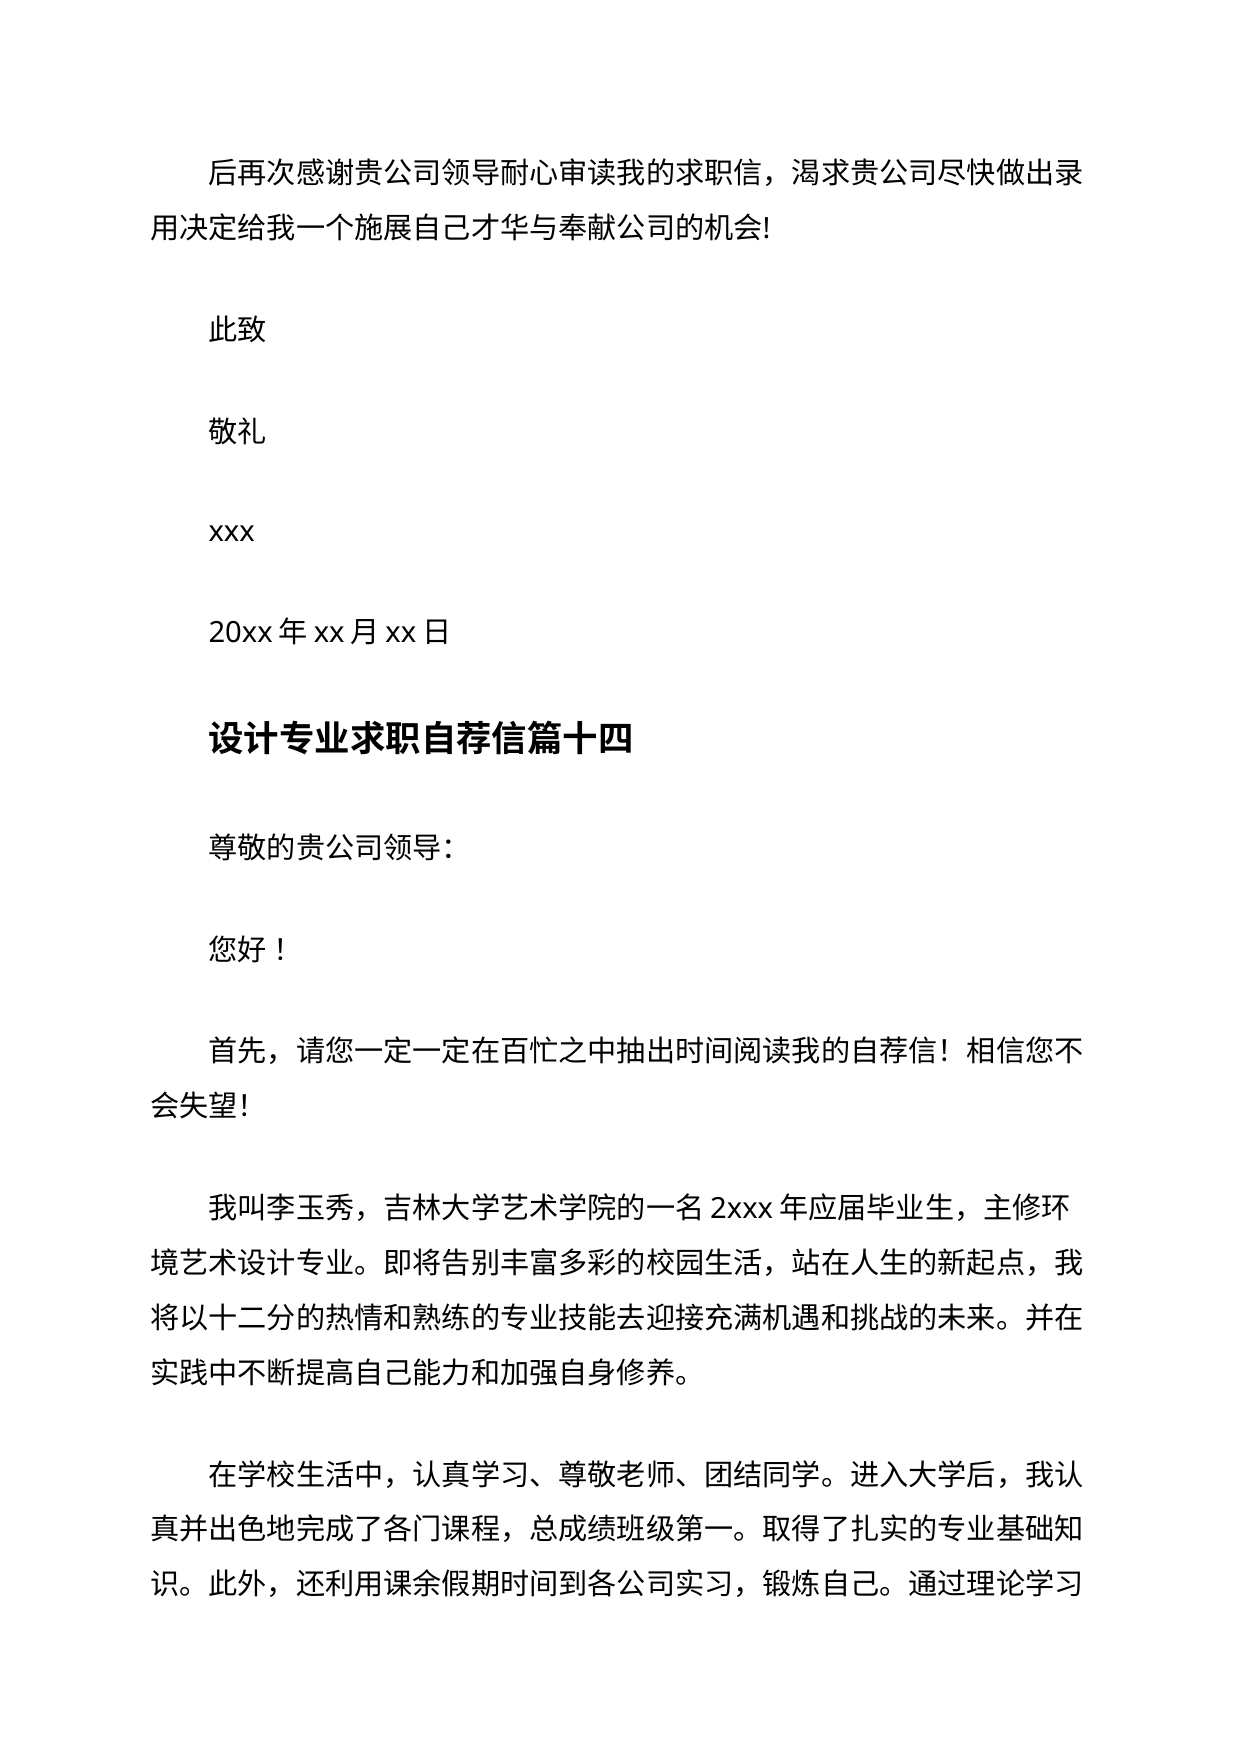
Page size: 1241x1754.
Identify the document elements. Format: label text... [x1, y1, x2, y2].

text xxx [150, 510, 1090, 550]
text 我叫李玉秀，吉林大学艺术学院的一名2xxx年应届毕业生，主修环境艺术设计专业。即将告别丰富多彩的校园生活，站在人生的新起点，我将以十二分的热情和熟练的专业技能去迎接充满机遇和挑战的未来。并在实践中不断提高自己能力和加强自身修养。 [150, 1184, 1090, 1392]
text 20xx年xx月xx日 [150, 609, 1090, 651]
text 此致 [150, 307, 1090, 349]
text 设计专业求职自荐信篇十四 [150, 711, 1090, 762]
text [150, 1451, 1090, 1603]
text 您好 ！ [150, 926, 1090, 968]
text 敬礼 [150, 409, 1090, 451]
text 尊敬的贵公司领导： [150, 824, 1090, 867]
text 后再次感谢贵公司领导耐心审读我的求职信，渴求贵公司尽快做出录用决定给我一个施展自己才华与奉献公司的机会! [150, 150, 1090, 247]
text 首先，请您一定一定在百忙之中抽出时间阅读我的自荐信！相信您不会失望！ [150, 1028, 1090, 1125]
